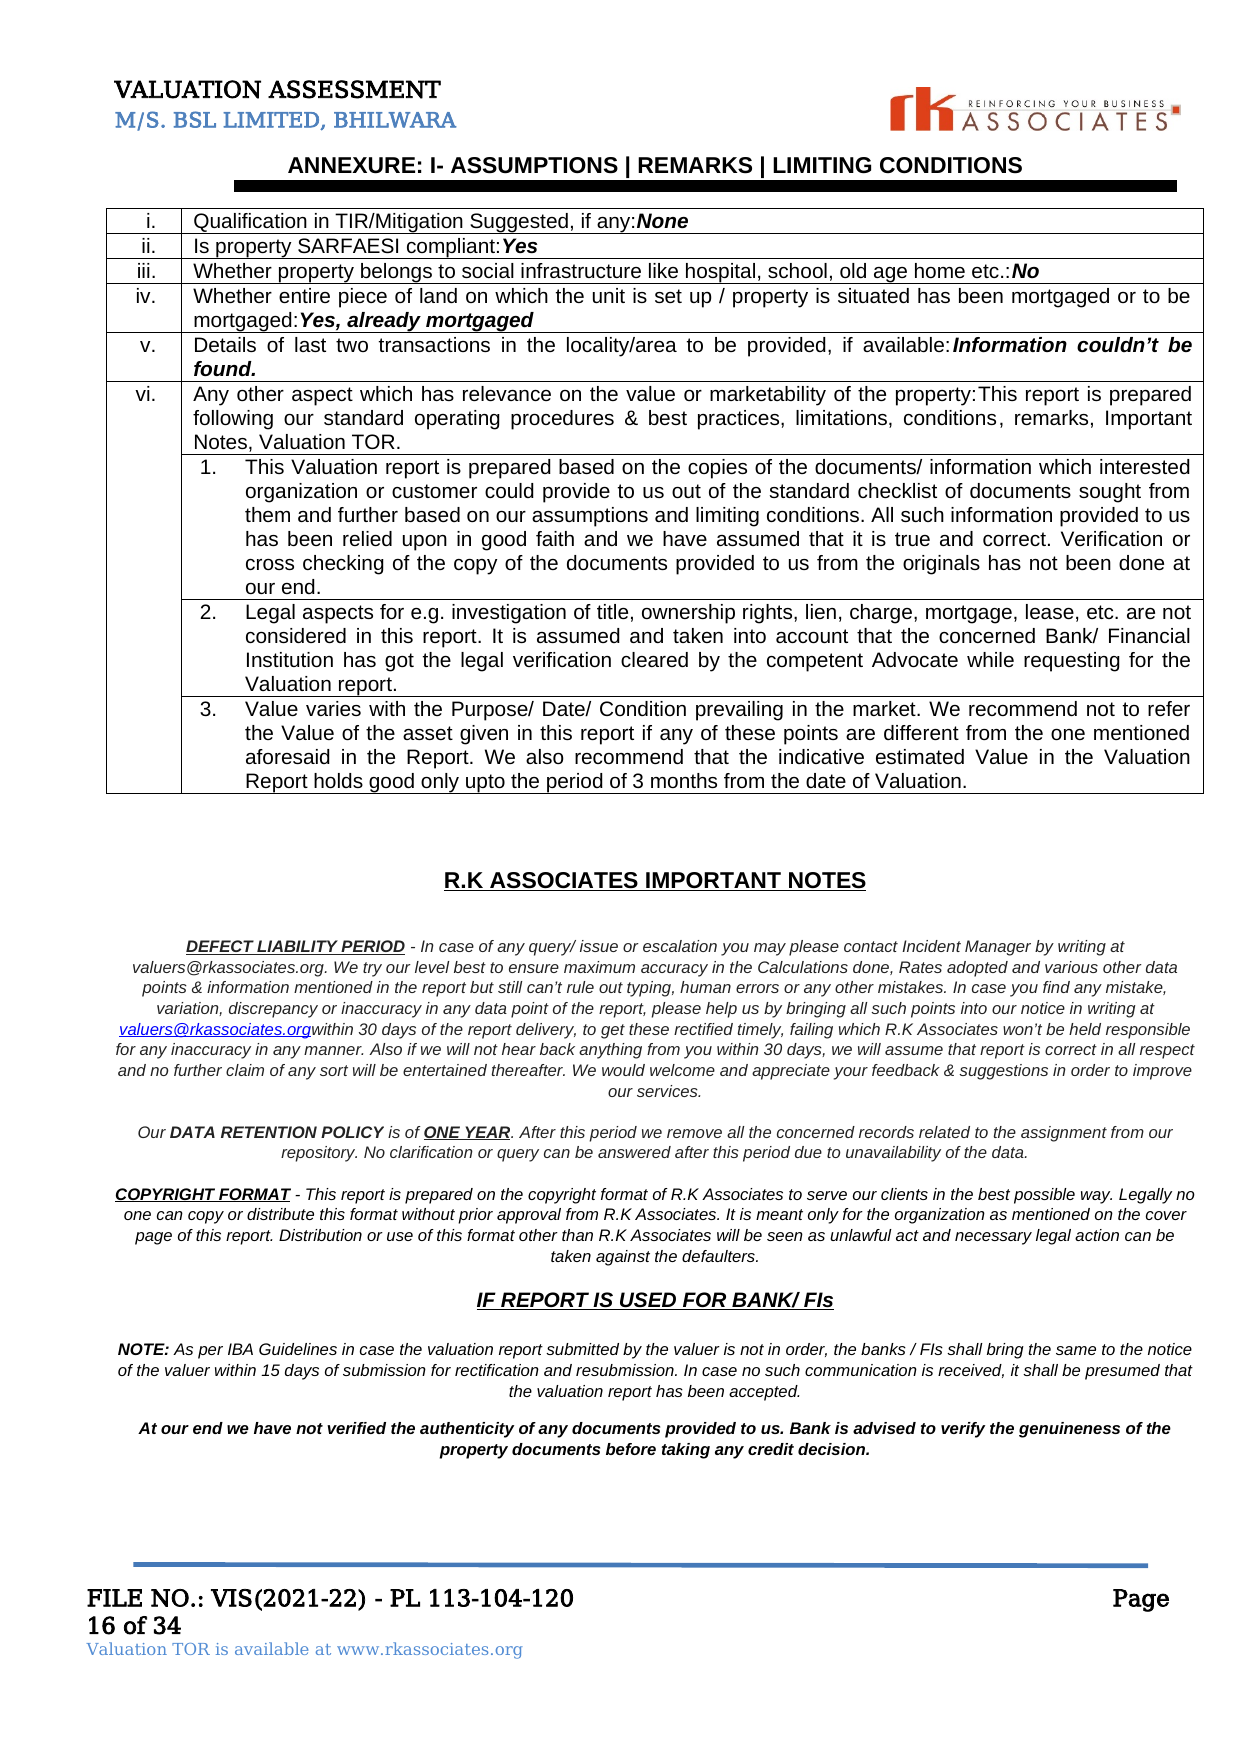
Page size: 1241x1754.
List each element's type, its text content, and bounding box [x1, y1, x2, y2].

table_cell [107, 284, 181, 332]
table_header [182, 209, 1203, 233]
table_cell This Valuation report is prepared based on the copies of the documents/ information which interested organization or customer could provide to us out of the standard checklist of documents sought from them and further based on our assumptions and limiting conditions. All such information provided to us has been relied upon in good faith and we have assumed that it is true and correct. Verification or cross checking of the copy of the documents provided to us from the originals has not been done at our end. [182, 455, 1203, 599]
text At our end we have not verified the authenticity of any documents provided to us. Bank is advised to verify the genuineness of the property documents before taking any credit decision. [114, 1419, 1196, 1458]
table_header [107, 209, 181, 233]
table_cell [107, 382, 181, 793]
text Our DATA RETENTION POLICY is of ONE YEAR. After this period we remove all the concerned records related to the assignment from our repository. No clarification or query can be answered after this period due to unavailability of the data. [114, 1123, 1196, 1162]
text R.K ASSOCIATES IMPORTANT NOTES [114, 867, 1196, 894]
table_cell [107, 259, 181, 283]
text IF REPORT IS USED FOR BANK/ FIs [114, 1288, 1196, 1312]
table_cell [182, 234, 1203, 258]
table_cell [182, 333, 1203, 381]
text ANNEXURE: I- ASSUMPTIONS | REMARKS | LIMITING CONDITIONS [114, 152, 1196, 178]
text NOTE: As per IBA Guidelines in case the valuation report submitted by the valuer is not in order, the banks / FIs shall bring the same to the notice of the valuer within 15 days of submission for rectification and resubmission. In case no such communication is received, it shall be presumed that the valuation report has been accepted. [114, 1340, 1196, 1401]
table_cell [182, 382, 1203, 454]
table_cell , already mortgaged [182, 284, 1203, 332]
text DEFECT LIABILITY PERIOD - In case of any query/ issue or escalation you may please contact Incident Manager by writing at valuers@rkassociates.org. We try our level best to ensure maximum accuracy in the Calculations done, Rates adopted and various other data points & information mentioned in the report but still can’t rule out typing, human errors or any other mistakes. In case you find any mistake, variation, discrepancy or inaccuracy in any data point of the report, please help us by bringing all such points into our notice in writing at valuers@rkassociates.orgwithin 30 days of the report delivery, to get these rectified timely, failing which R.K Associates won’t be held responsible for any inaccuracy in any manner. Also if we will not hear back anything from you within 30 days, we will assume that report is correct in all respect and no further claim of any sort will be entertained thereafter. We would welcome and appreciate your feedback & suggestions in order to improve our services. [114, 937, 1196, 1101]
picture [890, 87, 1181, 131]
table_cell [107, 234, 181, 258]
table_cell Value varies with the Purpose/ Date/ Condition prevailing in the market. We recommend not to refer the Value of the asset given in this report if any of these points are different from the one mentioned aforesaid in the Report. We also recommend that the indicative estimated Value in the Valuation Report holds good only upto the period of 3 months from the date of Valuation. [182, 697, 1203, 793]
table_cell Legal aspects for e.g. investigation of title, ownership rights, lien, charge, mortgage, lease, etc. are not considered in this report. It is assumed and taken into account that the concerned Bank/ Financial Institution has got the legal verification cleared by the competent Advocate while requesting for the Valuation report. [182, 600, 1203, 696]
table_cell [182, 259, 1203, 283]
table_cell [107, 333, 181, 381]
text COPYRIGHT FORMAT - This report is prepared on the copyright format of R.K Associates to serve our clients in the best possible way. Legally no one can copy or distribute this format without prior approval from R.K Associates. It is meant only for the organization as mentioned on the cover page of this report. Distribution or use of this format other than R.K Associates will be seen as unlawful act and necessary legal action can be taken against the defaulters. [114, 1184, 1196, 1266]
